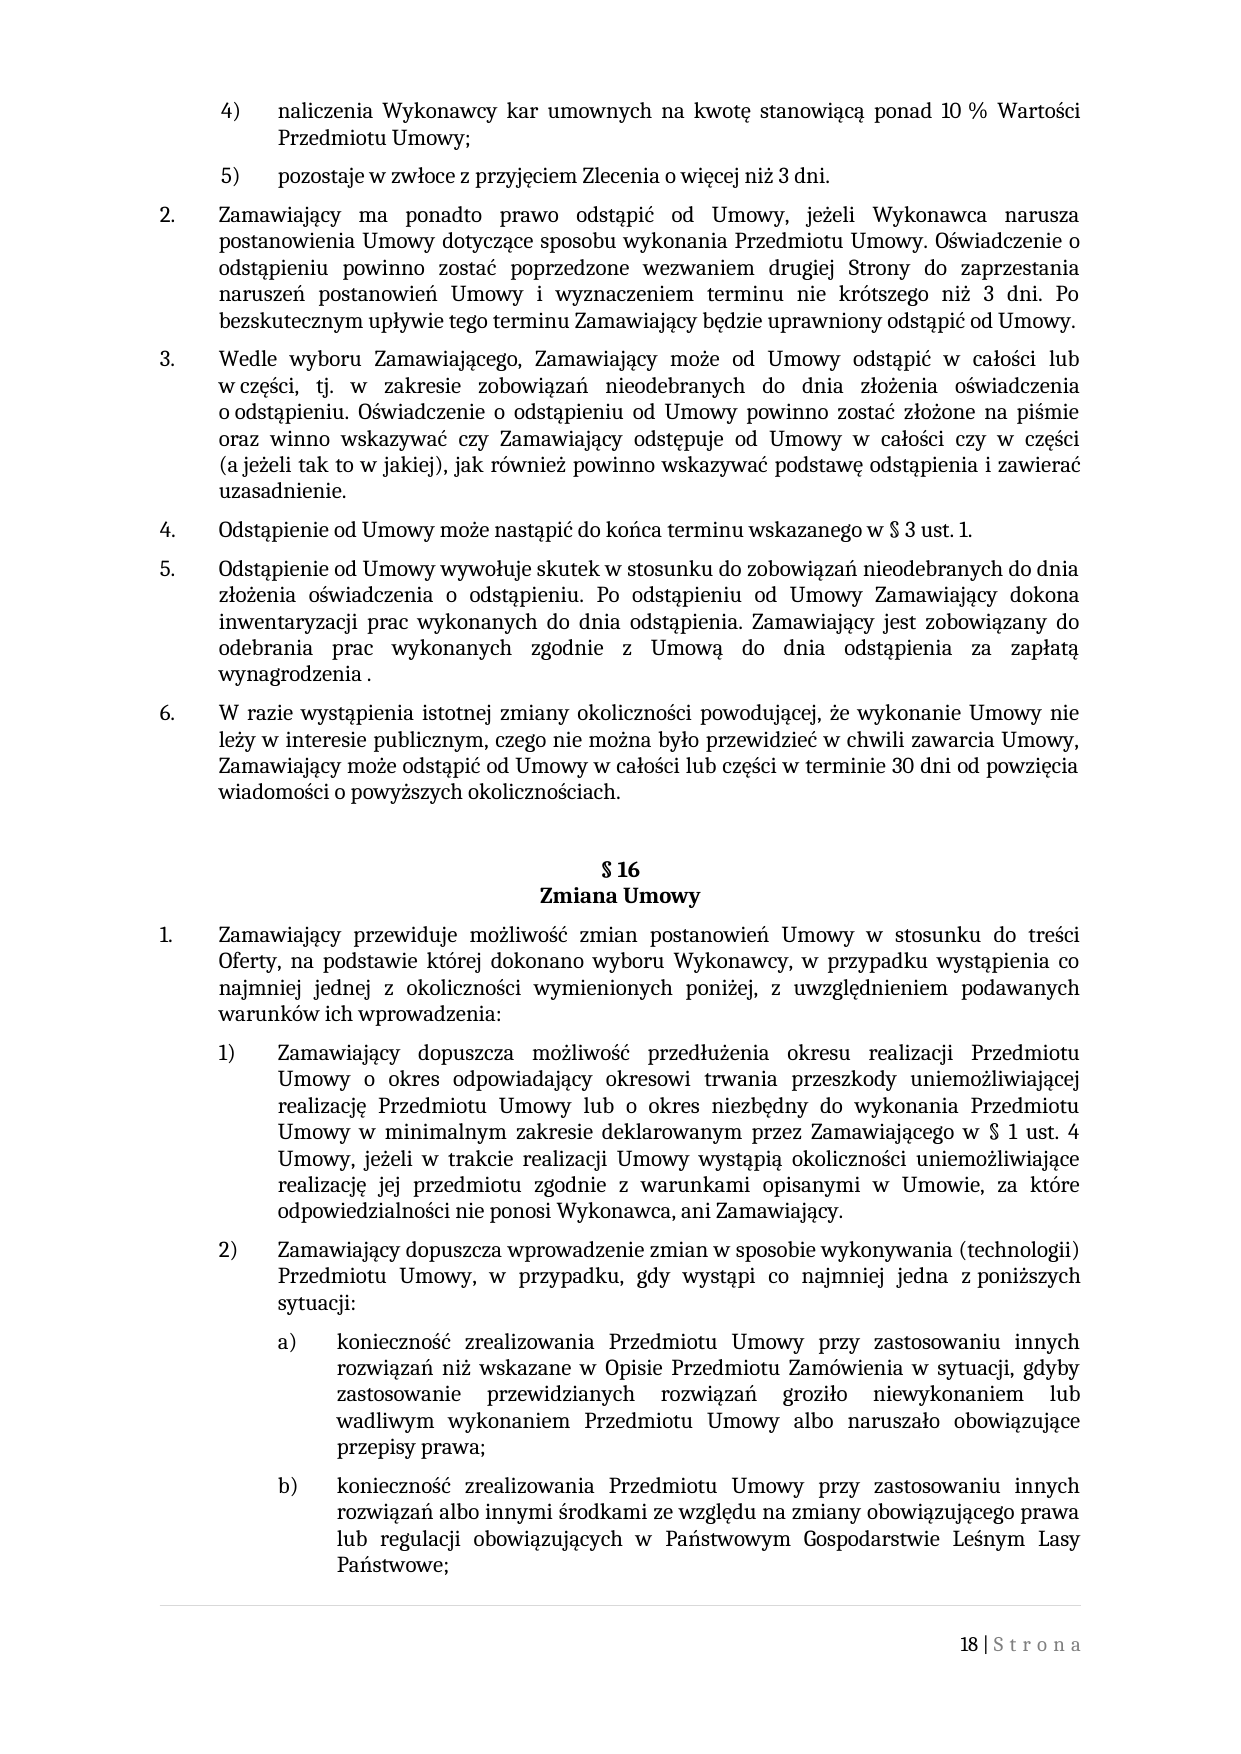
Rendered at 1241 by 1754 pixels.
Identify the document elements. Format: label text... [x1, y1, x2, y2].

list Zamawiający dopuszcza możliwość przedłużenia okresu realizacji Przedmiotu Umowy o okres odpowiadający okresowi trwania przeszkody uniemożliwiającej realizację Przedmiotu Umowy lub o okres niezbędny do wykonania Przedmiotu Umowy w minimalnym zakresie deklarowanym przez Zamawiającego w § 1 ust. 4 Umowy, jeżeli w trakcie realizacji Umowy wystąpią okoliczności uniemożliwiające realizację jej przedmiotu zgodnie z warunkami opisanymi w Umowie, za które odpowiedzialności nie ponosi Wykonawca, ani Zamawiający. [218, 1040, 1081, 1224]
text § 16 Zmiana Umowy [159, 857, 1081, 909]
list W razie wystąpienia istotnej zmiany okoliczności powodującej, że wykonanie Umowy nie leży w interesie publicznym, czego nie można było przewidzieć w chwili zawarcia Umowy, Zamawiający może odstąpić od Umowy w całości lub części w terminie 30 dni od powzięcia wiadomości o powyższych okolicznościach. [159, 700, 1081, 805]
text 1. Zamawiający przewiduje możliwość zmian postanowień Umowy w stosunku do treści Oferty, na podstawie której dokonano wyboru Wykonawcy, w przypadku wystąpienia co najmniej jednej z okoliczności wymienionych poniżej, z uwzględnieniem podawanych warunków ich wprowadzenia: [159, 922, 1081, 1027]
list konieczność zrealizowania Przedmiotu Umowy przy zastosowaniu innych rozwiązań niż wskazane w Opisie Przedmiotu Zamówienia w sytuacji, gdyby zastosowanie przewidzianych rozwiązań groziło niewykonaniem lub wadliwym wykonaniem Przedmiotu Umowy albo naruszało obowiązujące przepisy prawa; [278, 1328, 1081, 1460]
list Zamawiający dopuszcza wprowadzenie zmian w sposobie wykonywania (technologii) Przedmiotu Umowy, w przypadku, gdy wystąpi co najmniej jedna z poniższych sytuacji: [218, 1237, 1081, 1316]
list naliczenia Wykonawcy kar umownych na kwotę stanowiącą ponad 10 % Wartości Przedmiotu Umowy; [221, 98, 1081, 151]
list konieczność zrealizowania Przedmiotu Umowy przy zastosowaniu innych rozwiązań albo innymi środkami ze względu na zmiany obowiązującego prawa lub regulacji obowiązujących w Państwowym Gospodarstwie Leśnym Lasy Państwowe; [278, 1473, 1081, 1578]
list Odstąpienie od Umowy wywołuje skutek w stosunku do zobowiązań nieodebranych do dnia złożenia oświadczenia o odstąpieniu. Po odstąpieniu od Umowy Zamawiający dokona inwentaryzacji prac wykonanych do dnia odstąpienia. Zamawiający jest zobowiązany do odebrania prac wykonanych zgodnie z Umową do dnia odstąpienia za zapłatą wynagrodzenia . [159, 556, 1081, 687]
list Zamawiający ma ponadto prawo odstąpić od Umowy, jeżeli Wykonawca narusza postanowienia Umowy dotyczące sposobu wykonania Przedmiotu Umowy. Oświadczenie o odstąpieniu powinno zostać poprzedzone wezwaniem drugiej Strony do zaprzestania naruszeń postanowień Umowy i wyznaczeniem terminu nie krótszego niż 3 dni. Po bezskutecznym upływie tego terminu Zamawiający będzie uprawniony odstąpić od Umowy. [159, 202, 1081, 334]
list Wedle wyboru Zamawiającego, Zamawiający może od Umowy odstąpić w całości lub w części, tj. w zakresie zobowiązań nieodebranych do dnia złożenia oświadczenia o odstąpieniu. Oświadczenie o odstąpieniu od Umowy powinno zostać złożone na piśmie oraz winno wskazywać czy Zamawiający odstępuje od Umowy w całości czy w części (a jeżeli tak to w jakiej), jak również powinno wskazywać podstawę odstąpienia i zawierać uzasadnienie. [159, 346, 1081, 504]
list Odstąpienie od Umowy może nastąpić do końca terminu wskazanego w § 3 ust. 1. [159, 517, 1081, 543]
list pozostaje w zwłoce z przyjęciem Zlecenia o więcej niż 3 dni. [221, 163, 1081, 189]
